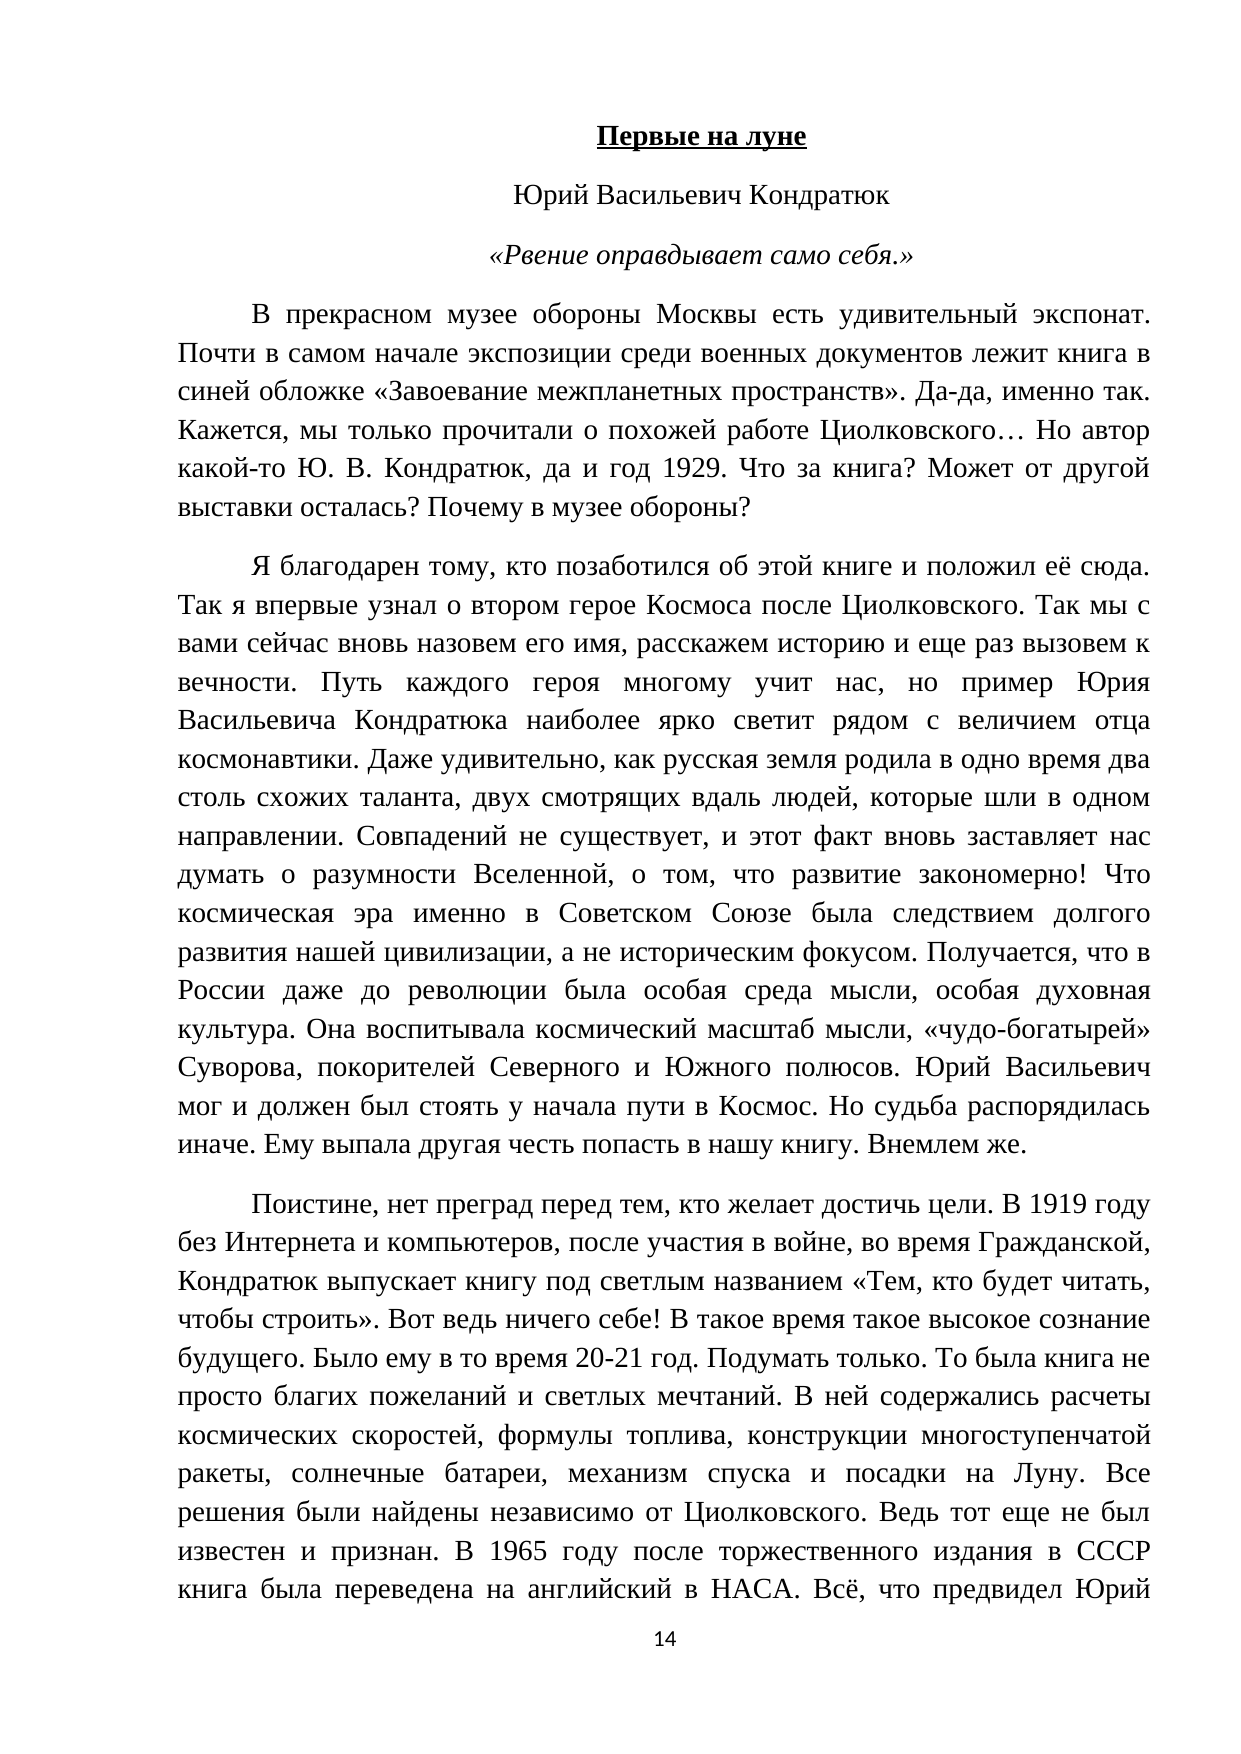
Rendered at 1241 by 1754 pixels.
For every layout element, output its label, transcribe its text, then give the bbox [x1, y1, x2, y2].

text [177, 1186, 1152, 1605]
text «Рвение оправдывает само себя.» [177, 237, 1152, 270]
text В прекрасном музее обороны Москвы есть удивительный экспонат. Почти в самом начале экспозиции среди военных документов лежит книга в синей обложке «Завоевание межпланетных пространств». Да-да, именно так. Кажется, мы только прочитали о похожей работе Циолковского… Но автор какой-то Ю. В. Кондратюк, да и год 1929. Что за книга? Может от другой выставки осталась? Почему в музее обороны? [177, 296, 1152, 522]
text Первые на луне [177, 118, 1152, 152]
text Юрий Васильевич Кондратюк [177, 177, 1152, 211]
text Я благодарен тому, кто позаботился об этой книге и положил её сюда. Так я впервые узнал о втором герое Космоса после Циолковского. Так мы с вами сейчас вновь назовем его имя, расскажем историю и еще раз вызовем к вечности. Путь каждого героя многому учит нас, но пример Юрия Васильевича Кондратюка наиболее ярко светит рядом с величием отца космонавтики. Даже удивительно, как русская земля родила в одно время два столь схожих таланта, двух смотрящих вдаль людей, которые шли в одном направлении. Совпадений не существует, и этот факт вновь заставляет нас думать о разумности Вселенной, о том, что развитие закономерно! Что космическая эра именно в Советском Союзе была следствием долгого развития нашей цивилизации, а не историческим фокусом. Получается, что в России даже до революции была особая среда мысли, особая духовная культура. Она воспитывала космический масштаб мысли, «чудо-богатырей» Суворова, покорителей Северного и Южного полюсов. Юрий Васильевич мог и должен был стоять у начала пути в Космос. Но судьба распорядилась иначе. Ему выпала другая честь попасть в нашу книгу. Внемлем же. [177, 548, 1152, 1160]
